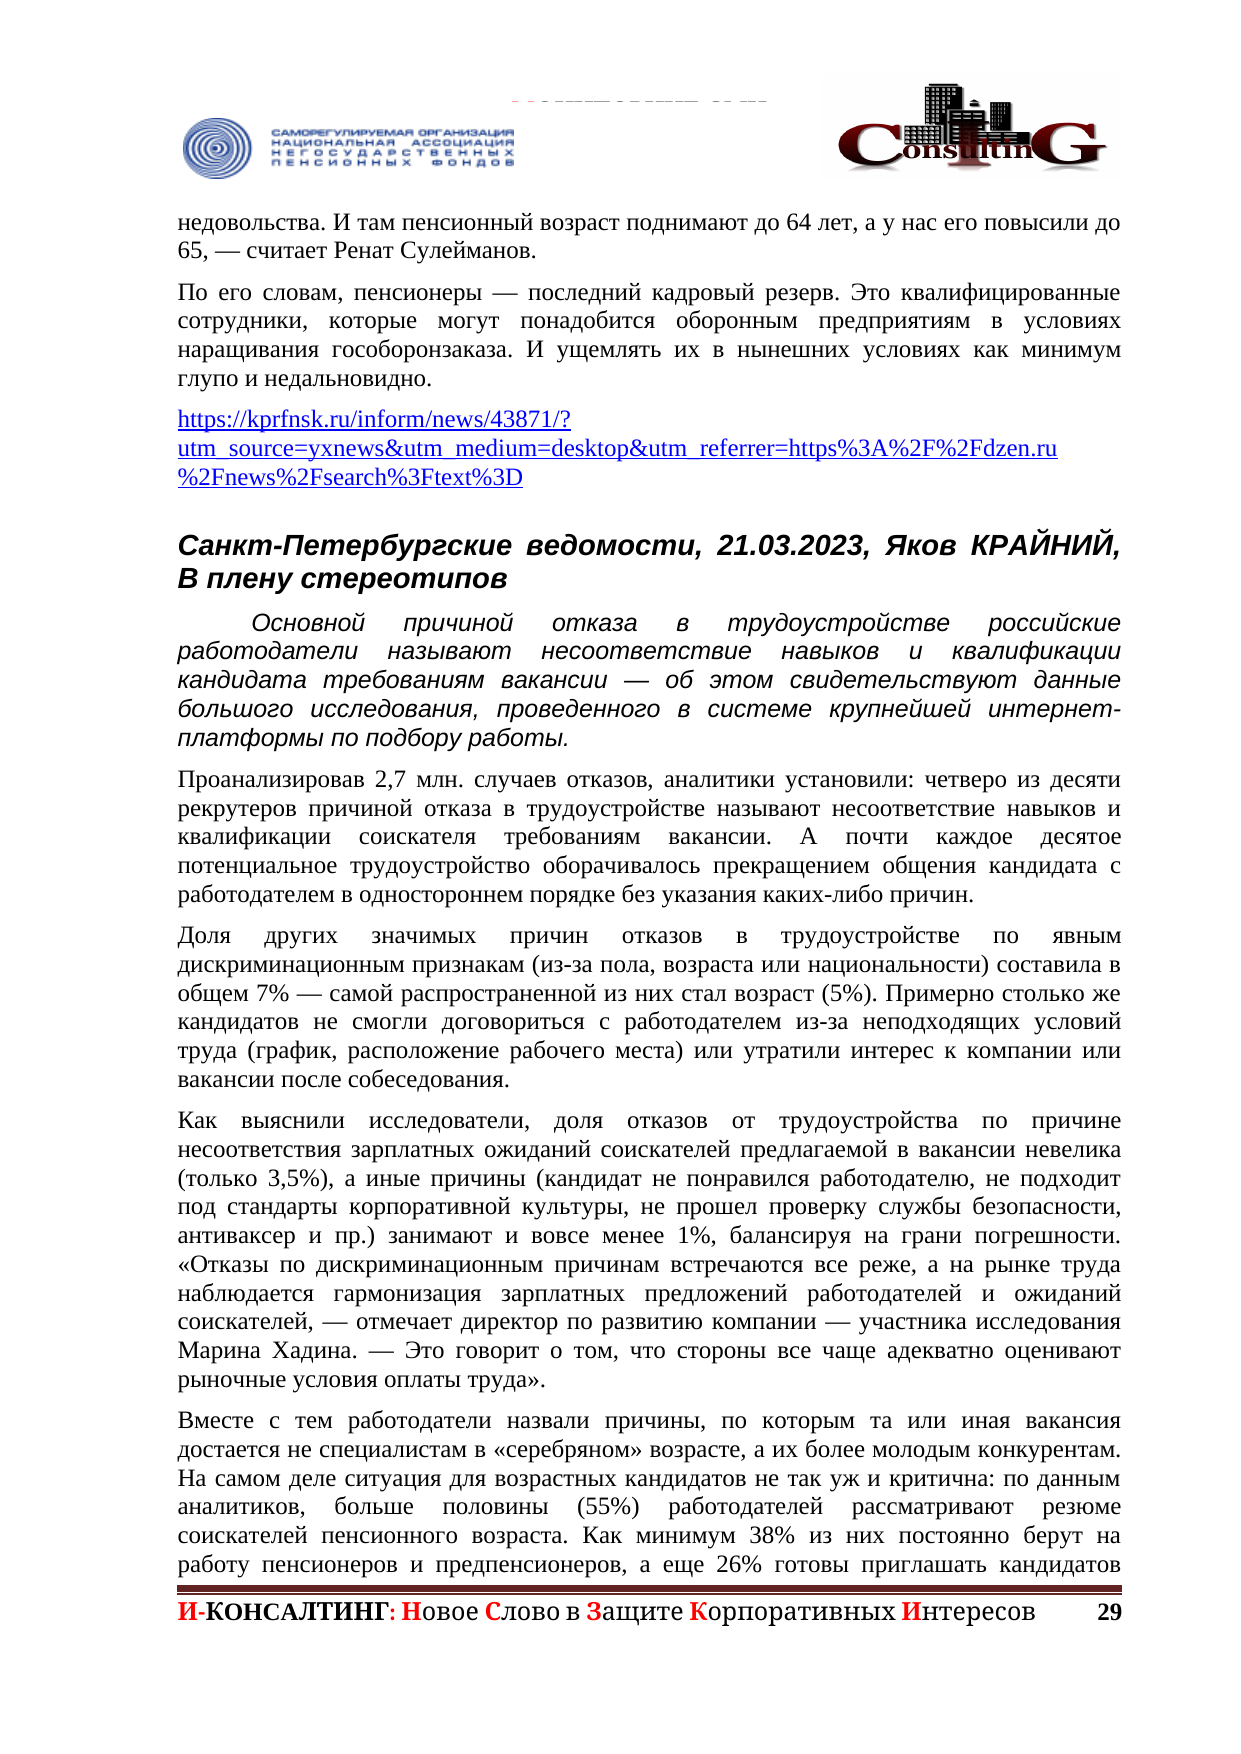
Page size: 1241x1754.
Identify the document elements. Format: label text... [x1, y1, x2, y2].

text https://kprfnsk.ru/inform/news/43871/?utm_source=yxnews&utm_medium=desktop&utm_referrer=https%3A%2F%2Fdzen.ru%2Fnews%2Fsearch%3Ftext%3D [177, 404, 1122, 491]
text По его словам, пенсионеры — последний кадровый резерв. Это квалифицированные сотрудники, которые могут понадобится оборонным предприятиям в условиях наращивания гособоронзаказа. И ущемлять их в нынешних условиях как минимум глупо и недальновидно. [177, 277, 1122, 392]
picture [821, 73, 1122, 179]
text Как выяснили исследователи, доля отказов от трудоустройства по причине несоответствия зарплатных ожиданий соискателей предлагаемой в вакансии невелика (только 3,5%), а иные причины (кандидат не понравился работодателю, не подходит под стандарты корпоративной культуры, не прошел проверку службы безопасности, антиваксер и пр.) занимают и вовсе менее 1%, балансируя на грани погрешности. «Отказы по дискриминационным причинам встречаются все реже, а на рынке труда наблюдается гармонизация зарплатных предложений работодателей и ожиданий соискателей, — отмечает директор по развитию компании — участника исследования Марина Хадина. — Это говорит о том, что стороны все чаще адекватно оценивают рыночные условия оплаты труда». [177, 1105, 1122, 1393]
subtitle Санкт-Петербургские ведомости, 21.03.2023, Яков КРАЙНИЙ, В плену стереотипов [177, 528, 1122, 595]
picture [183, 118, 514, 179]
text Доля других значимых причин отказов в трудоустройстве по явным дискриминационным признакам (из-за пола, возраста или национальности) составила в общем 7% — самой распространенной из них стал возраст (5%). Примерно столько же кандидатов не смогли договориться с работодателем из-за неподходящих условий труда (график, расположение рабочего места) или утратили интерес к компании или вакансии после собеседования. [177, 920, 1122, 1093]
text Проанализировав 2,7 млн. случаев отказов, аналитики установили: четверо из десяти рекрутеров причиной отказа в трудоустройстве называют несоответствие навыков и квалификации соискателя требованиям вакансии. А почти каждое десятое потенциальное трудоустройство оборачивалось прекращением общения кандидата с работодателем в одностороннем порядке без указания каких-либо причин. [177, 764, 1122, 908]
subtitle Основной причиной отказа в трудоустройстве российские работодатели называют несоответствие навыков и квалификации кандидата требованиям вакансии — об этом свидетельствуют данные большого исследования, проведенного в системе крупнейшей интернет-платформы по подбору работы. [177, 608, 1122, 751]
